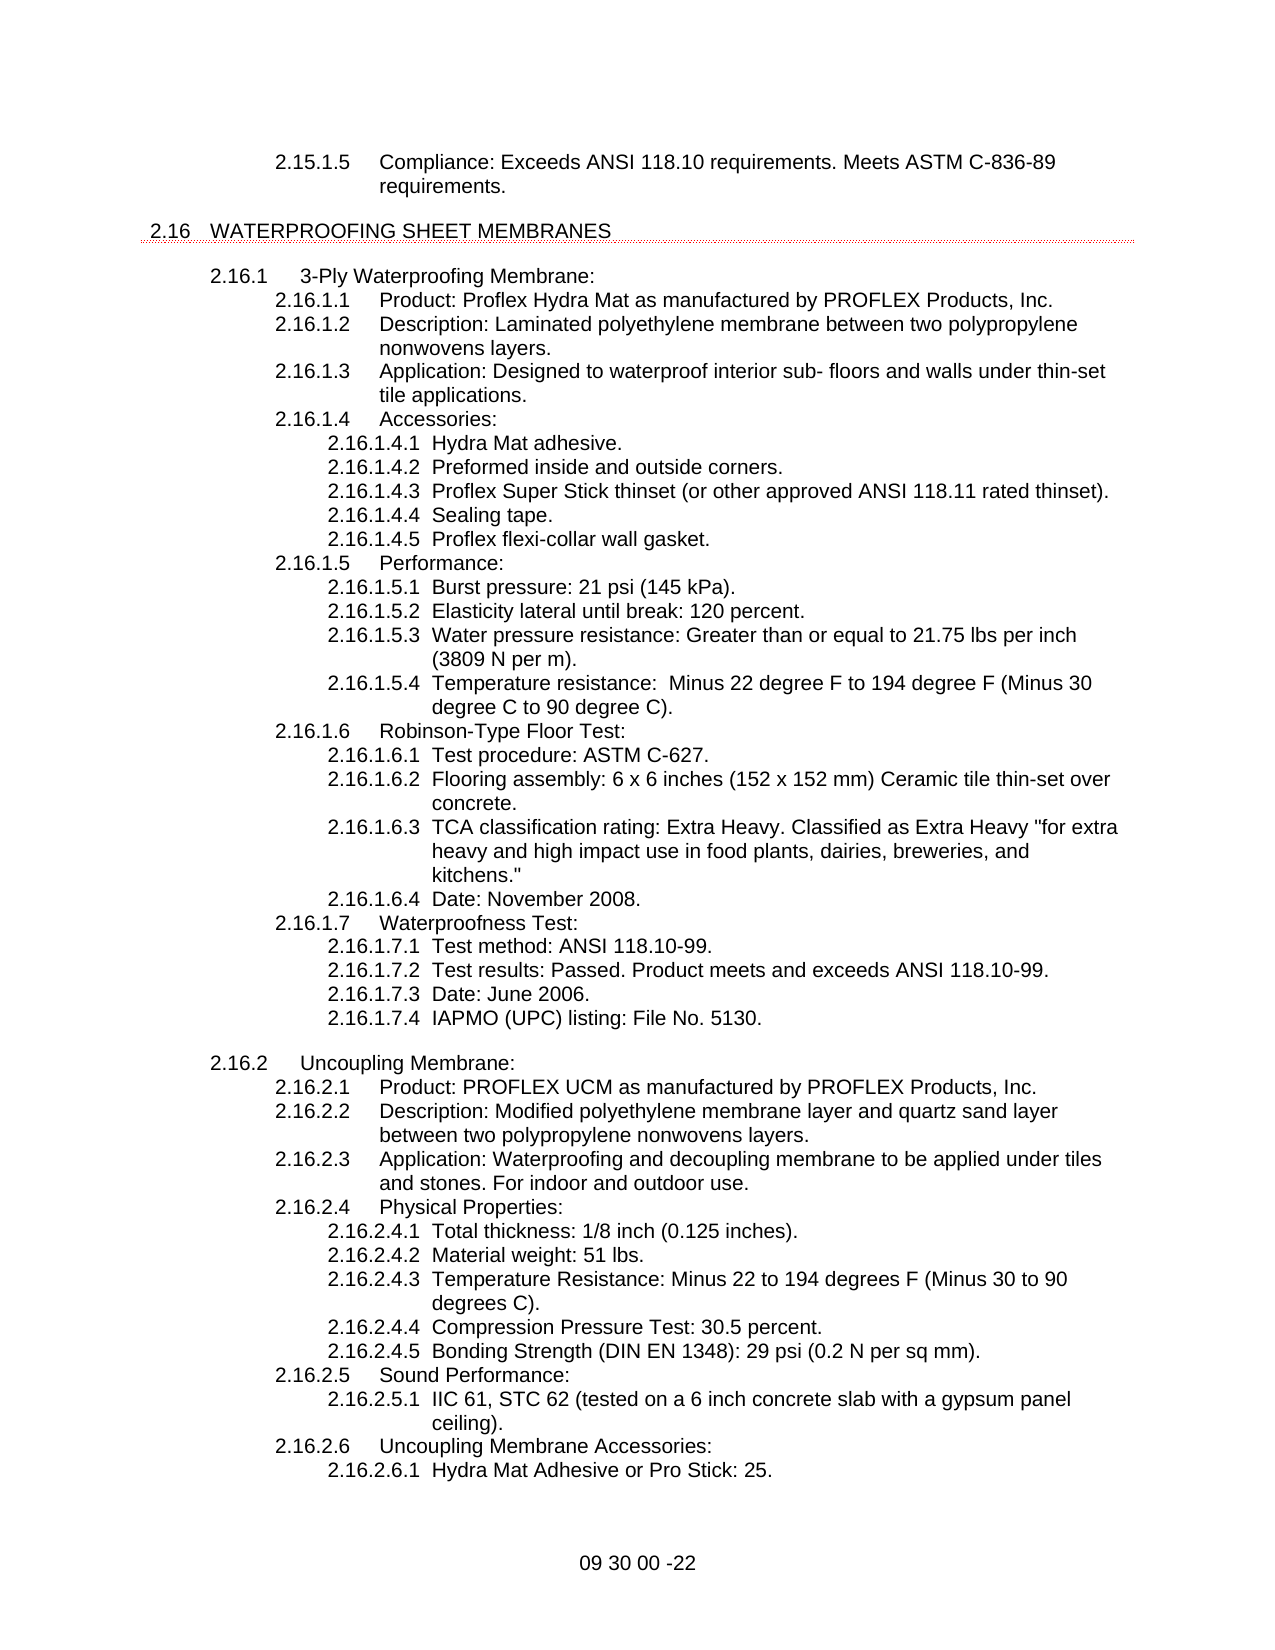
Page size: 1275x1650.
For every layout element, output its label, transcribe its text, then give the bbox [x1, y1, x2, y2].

list Compression Pressure Test: 30.5 percent. [327, 1314, 1125, 1338]
list WATERPROOFING SHEET MEMBRANES [150, 219, 1125, 243]
list Temperature resistance: Minus 22 degree F to 194 degree F (Minus 30 degree C to 90 degree C). [327, 671, 1125, 719]
list Hydra Mat Adhesive or Pro Stick: 25. [327, 1458, 1125, 1482]
list TCA classification rating: Extra Heavy. Classified as Extra Heavy "for extra heavy and high impact use in food plants, dairies, breweries, and kitchens." [327, 814, 1125, 886]
list Date: June 2006. [327, 982, 1125, 1006]
list Hydra Mat adhesive. [327, 431, 1125, 455]
list Bonding Strength (DIN EN 1348): 29 psi (0.2 N per sq mm). [327, 1338, 1125, 1362]
list Date: November 2008. [327, 886, 1125, 910]
list Product: PROFLEX UCM as manufactured by PROFLEX Products, Inc. [275, 1075, 1125, 1099]
list Total thickness: 1/8 inch (0.125 inches). [327, 1219, 1125, 1243]
list Sound Performance: [275, 1362, 1125, 1386]
list Burst pressure: 21 psi (145 kPa). [327, 575, 1125, 599]
list Proflex Super Stick thinset (or other approved ANSI 118.11 rated thinset). [327, 479, 1125, 503]
list Waterproofness Test: [275, 910, 1125, 934]
list Application: Designed to waterproof interior sub- floors and walls under thin-set tile applications. [275, 359, 1125, 407]
list Accessories: [275, 407, 1125, 431]
list Preformed inside and outside corners. [327, 455, 1125, 479]
list Description: Laminated polyethylene membrane between two polypropylene nonwovens layers. [275, 311, 1125, 359]
list Elasticity lateral until break: 120 percent. [327, 599, 1125, 623]
list Compliance: Exceeds ANSI 118.10 requirements. Meets ASTM C-836-89 requirements. [275, 150, 1125, 198]
list Uncoupling Membrane: [210, 1051, 1125, 1075]
list Description: Modified polyethylene membrane layer and quartz sand layer between two polypropylene nonwovens layers. [275, 1099, 1125, 1147]
list Product: Proflex Hydra Mat as manufactured by PROFLEX Products, Inc. [275, 287, 1125, 311]
list Test method: ANSI 118.10-99. [327, 934, 1125, 958]
list Robinson-Type Floor Test: [275, 719, 1125, 743]
list Proflex flexi-collar wall gasket. [327, 527, 1125, 551]
list Flooring assembly: 6 x 6 inches (152 x 152 mm) Ceramic tile thin-set over concrete. [327, 767, 1125, 814]
list Test results: Passed. Product meets and exceeds ANSI 118.10-99. [327, 958, 1125, 982]
list Material weight: 51 lbs. [327, 1243, 1125, 1267]
list Uncoupling Membrane Accessories: [275, 1434, 1125, 1458]
list Water pressure resistance: Greater than or equal to 21.75 lbs per inch (3809 N per m). [327, 623, 1125, 671]
list Sealing tape. [327, 503, 1125, 527]
list IAPMO (UPC) listing: File No. 5130. [327, 1006, 1125, 1030]
list Physical Properties: [275, 1195, 1125, 1219]
list Performance: [275, 551, 1125, 575]
list Test procedure: ASTM C-627. [327, 743, 1125, 767]
list Application: Waterproofing and decoupling membrane to be applied under tiles and stones. For indoor and outdoor use. [275, 1147, 1125, 1195]
list 3-Ply Waterproofing Membrane: [210, 263, 1125, 287]
list Temperature Resistance: Minus 22 to 194 degrees F (Minus 30 to 90 degrees C). [327, 1267, 1125, 1314]
list IIC 61, STC 62 (tested on a 6 inch concrete slab with a gypsum panel ceiling). [327, 1386, 1125, 1434]
